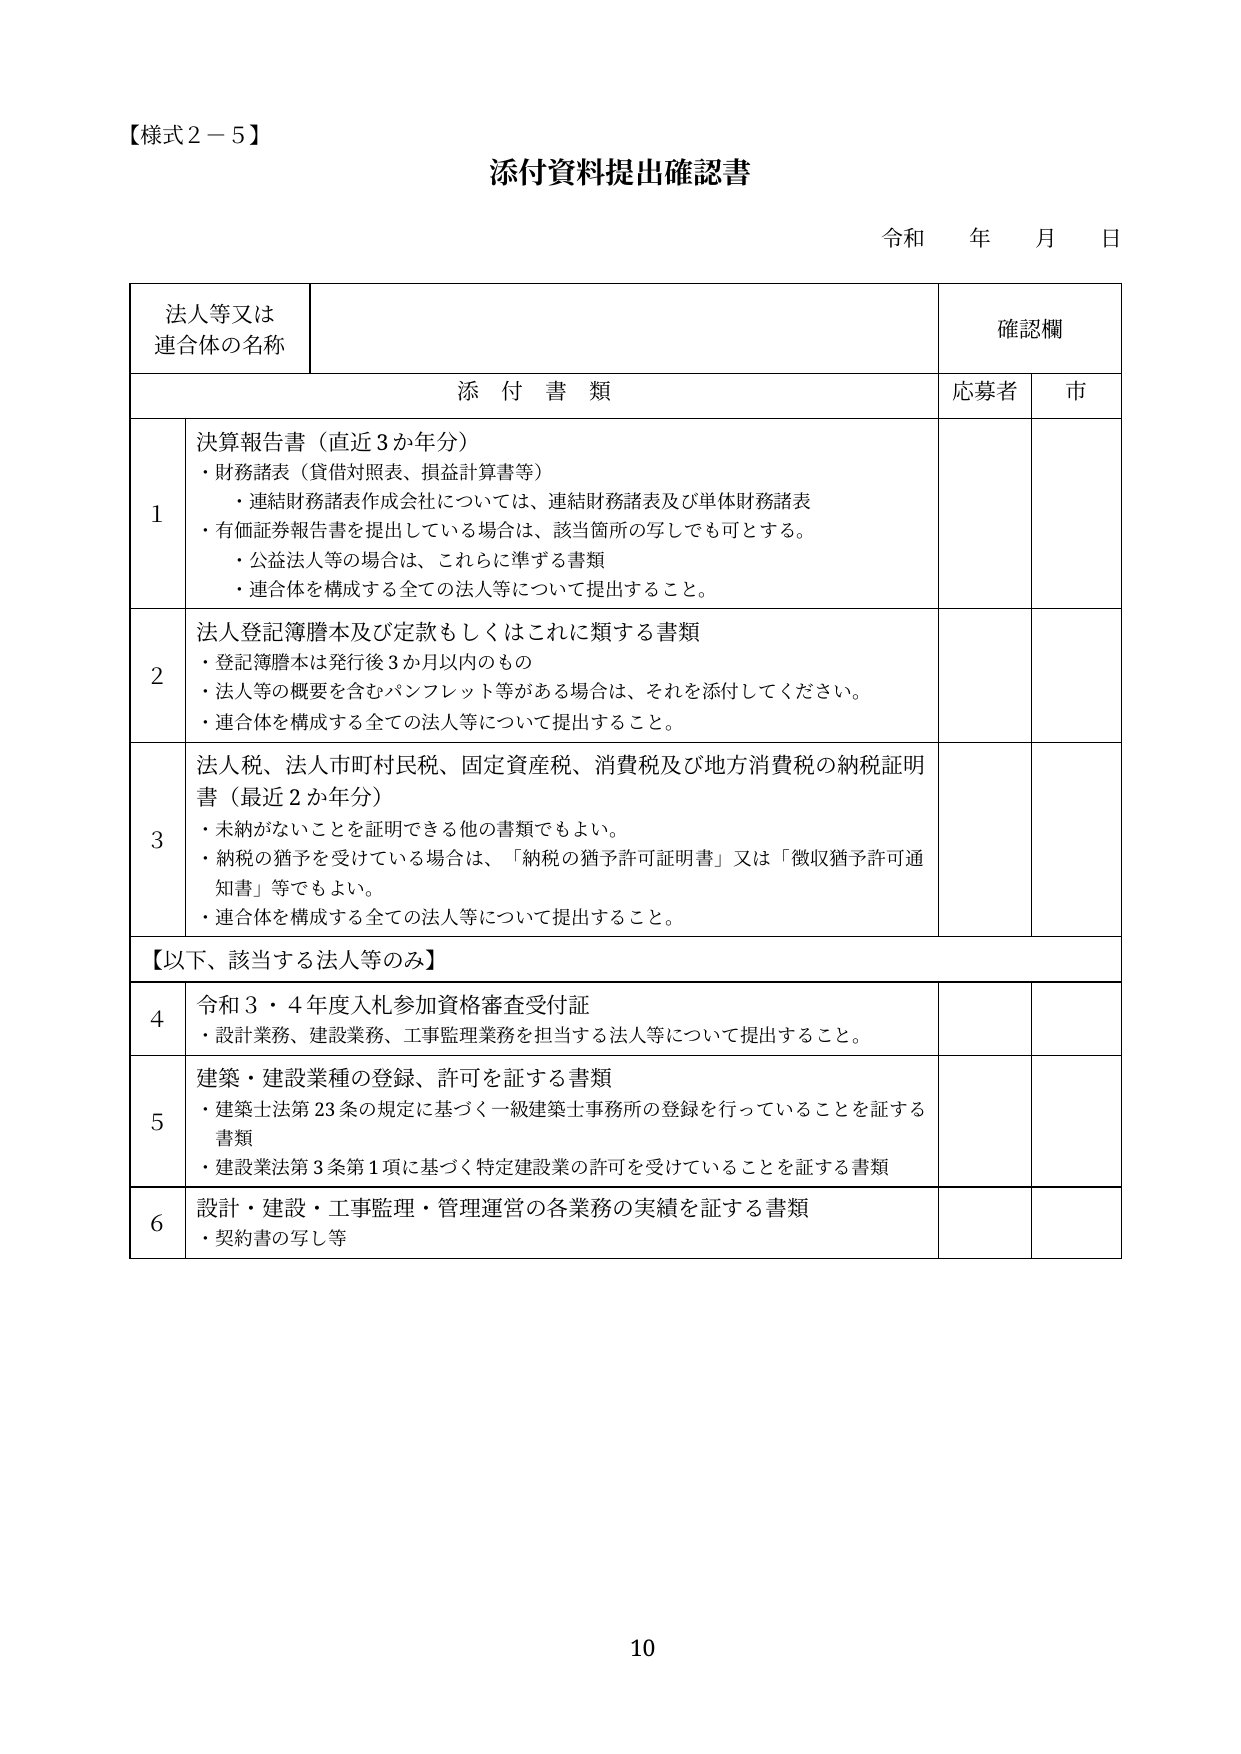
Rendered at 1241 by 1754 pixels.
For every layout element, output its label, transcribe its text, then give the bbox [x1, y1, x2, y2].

text 【様式２－５】 [118, 118, 1122, 149]
table_cell 応募者 [939, 374, 1031, 418]
table_header [311, 284, 938, 373]
table_header 確認欄 [939, 284, 1121, 373]
table_cell [939, 983, 1031, 1055]
table_cell 設計・建設・工事監理・管理運営の各業務の実績を証する書類 ・契約書の写し等 [186, 1188, 938, 1258]
table_cell [1032, 743, 1121, 936]
table_cell 市 [1032, 374, 1121, 418]
table_cell [939, 419, 1031, 608]
table_cell [1032, 419, 1121, 608]
table_cell ４ [131, 983, 185, 1055]
table_cell [1032, 1188, 1121, 1258]
table_cell [1032, 609, 1121, 742]
table_cell 添 付 書 類 [131, 374, 938, 418]
table_cell ２ [131, 609, 185, 742]
table_cell ６ [131, 1188, 185, 1258]
table_cell 法人登記簿謄本及び定款もしくはこれに類する書類 ・登記簿謄本は発行後3か月以内のもの ・法人等の概要を含むパンフレット等がある場合は、それを添付してください。 ・連合体を構成する全ての法人等について提出すること。 [186, 609, 938, 742]
text 令和 年 月 日 [141, 221, 1122, 253]
table_cell [939, 1188, 1031, 1258]
table_cell [1032, 983, 1121, 1055]
text 添付資料提出確認書 [118, 149, 1122, 191]
table_cell ５ [131, 1056, 185, 1186]
table_cell [939, 1056, 1031, 1186]
table_cell [939, 743, 1031, 936]
table_cell ３ [131, 743, 185, 936]
table_cell 法人税、法人市町村民税、固定資産税、消費税及び地方消費税の納税証明書（最近2 か年分） ・未納がないことを証明できる他の書類でもよい。 ・納税の猶予を受けている場合は、「納税の猶予許可証明書」又は「徴収猶予許可通知書」等でもよい。 ・連合体を構成する全ての法人等について提出すること。 [186, 743, 938, 936]
table_header 法人等又は 連合体の名称 [131, 284, 309, 373]
table_cell 建築・建設業種の登録、許可を証する書類 ・建築士法第23条の規定に基づく一級建築士事務所の登録を行っていることを証する書類 ・建設業法第3条第1項に基づく特定建設業の許可を受けていることを証する書類 [186, 1056, 938, 1186]
table_cell [1032, 1056, 1121, 1186]
table_cell 決算報告書（直近3か年分） ・財務諸表（貸借対照表、損益計算書等） ・連結財務諸表作成会社については、連結財務諸表及び単体財務諸表 ・有価証券報告書を提出している場合は、該当箇所の写しでも可とする。 ・公益法人等の場合は、これらに準ずる書類 ・連合体を構成する全ての法人等について提出すること。 [186, 419, 938, 608]
table_cell １ [131, 419, 185, 608]
table_cell 【以下、該当する法人等のみ】 [131, 937, 1121, 981]
table_cell 令和３・４年度入札参加資格審査受付証 ・設計業務、建設業務、工事監理業務を担当する法人等について提出すること。 [186, 983, 938, 1055]
table_cell [939, 609, 1031, 742]
